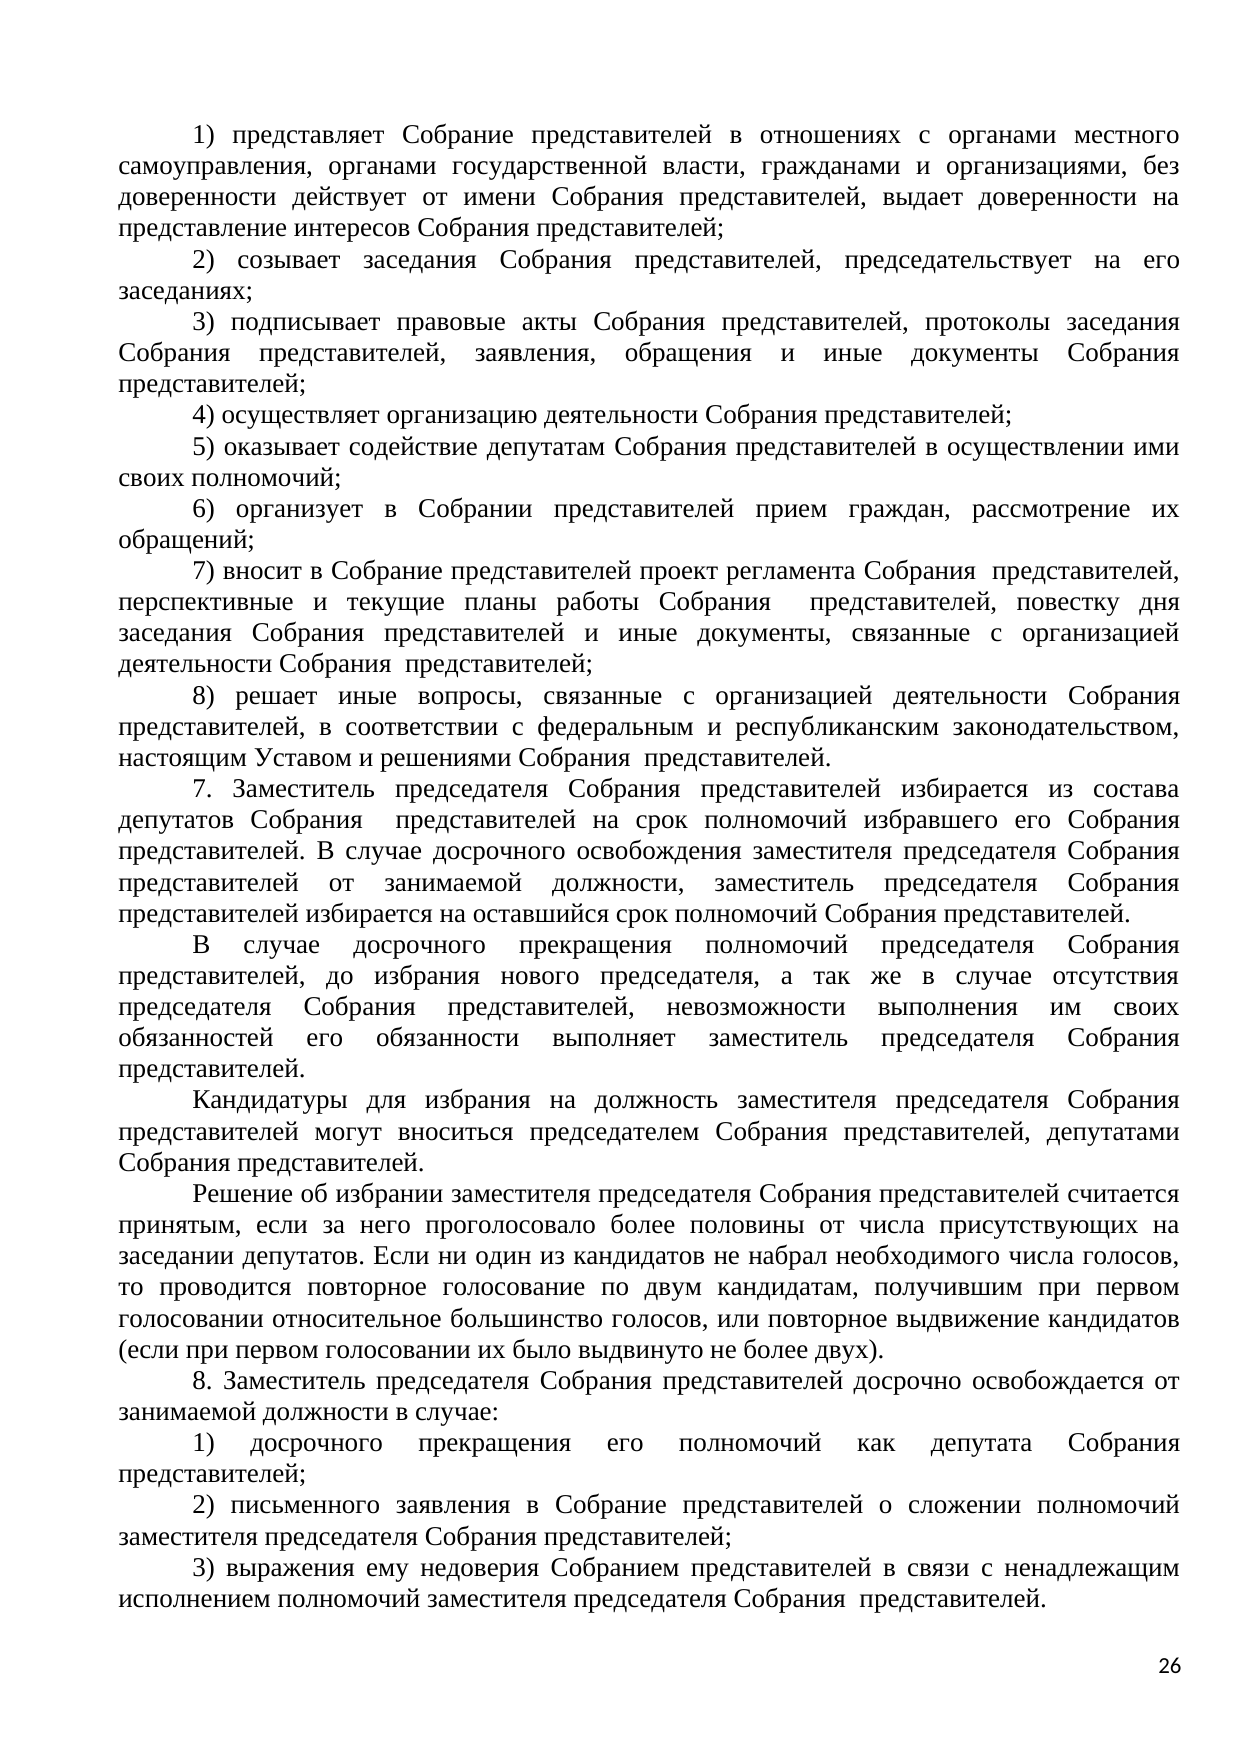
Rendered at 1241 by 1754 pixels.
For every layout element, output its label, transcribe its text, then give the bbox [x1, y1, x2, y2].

text 7) вносит в Собрание представителей проект регламента Собрания представителей, перспективные и текущие планы работы Собрания представителей, повестку дня заседания Собрания представителей и иные документы, связанные с организацией деятельности Собрания представителей; [118, 554, 1181, 679]
text 1) досрочного прекращения его полномочий как депутата Собрания представителей; [118, 1426, 1181, 1488]
text 1) представляет Собрание представителей в отношениях с органами местного самоуправления, органами государственной власти, гражданами и организациями, без доверенности действует от имени Собрания представителей, выдает доверенности на представление интересов Собрания представителей; [118, 118, 1181, 243]
text 6) организует в Собрании представителей прием граждан, рассмотрение их обращений; [118, 492, 1181, 554]
text 2) письменного заявления в Собрание представителей о сложении полномочий заместителя председателя Собрания представителей; [118, 1488, 1181, 1551]
text В случае досрочного прекращения полномочий председателя Собрания представителей, до избрания нового председателя, а так же в случае отсутствия председателя Собрания представителей, невозможности выполнения им своих обязанностей его обязанности выполняет заместитель председателя Собрания представителей. [118, 928, 1181, 1084]
text Кандидатуры для избрания на должность заместителя председателя Собрания представителей могут вноситься председателем Собрания представителей, депутатами Собрания представителей. [118, 1084, 1181, 1177]
text 5) оказывает содействие депутатам Собрания представителей в осуществлении ими своих полномочий; [118, 429, 1181, 492]
text 4) осуществляет организацию деятельности Собрания представителей; [118, 398, 1181, 429]
text 8. Заместитель председателя Собрания представителей досрочно освобождается от занимаемой должности в случае: [118, 1364, 1181, 1426]
text Решение об избрании заместителя председателя Собрания представителей считается принятым, если за него проголосовало более половины от числа присутствующих на заседании депутатов. Если ни один из кандидатов не набрал необходимого числа голосов, то проводится повторное голосование по двум кандидатам, получившим при первом голосовании относительное большинство голосов, или повторное выдвижение кандидатов (если при первом голосовании их было выдвинуто не более двух). [118, 1177, 1181, 1364]
text 2) созывает заседания Собрания представителей, председательствует на его заседаниях; [118, 243, 1181, 305]
text 3) подписывает правовые акты Собрания представителей, протоколы заседания Собрания представителей, заявления, обращения и иные документы Собрания представителей; [118, 305, 1181, 398]
text 7. Заместитель председателя Собрания представителей избирается из состава депутатов Собрания представителей на срок полномочий избравшего его Собрания представителей. В случае досрочного освобождения заместителя председателя Собрания представителей от занимаемой должности, заместитель председателя Собрания представителей избирается на оставшийся срок полномочий Собрания представителей. [118, 772, 1181, 928]
text 3) выражения ему недоверия Собранием представителей в связи с ненадлежащим исполнением полномочий заместителя председателя Собрания представителей. [118, 1551, 1181, 1613]
text 8) решает иные вопросы, связанные с организацией деятельности Собрания представителей, в соответствии с федеральным и республиканским законодательством, настоящим Уставом и решениями Собрания представителей. [118, 679, 1181, 772]
